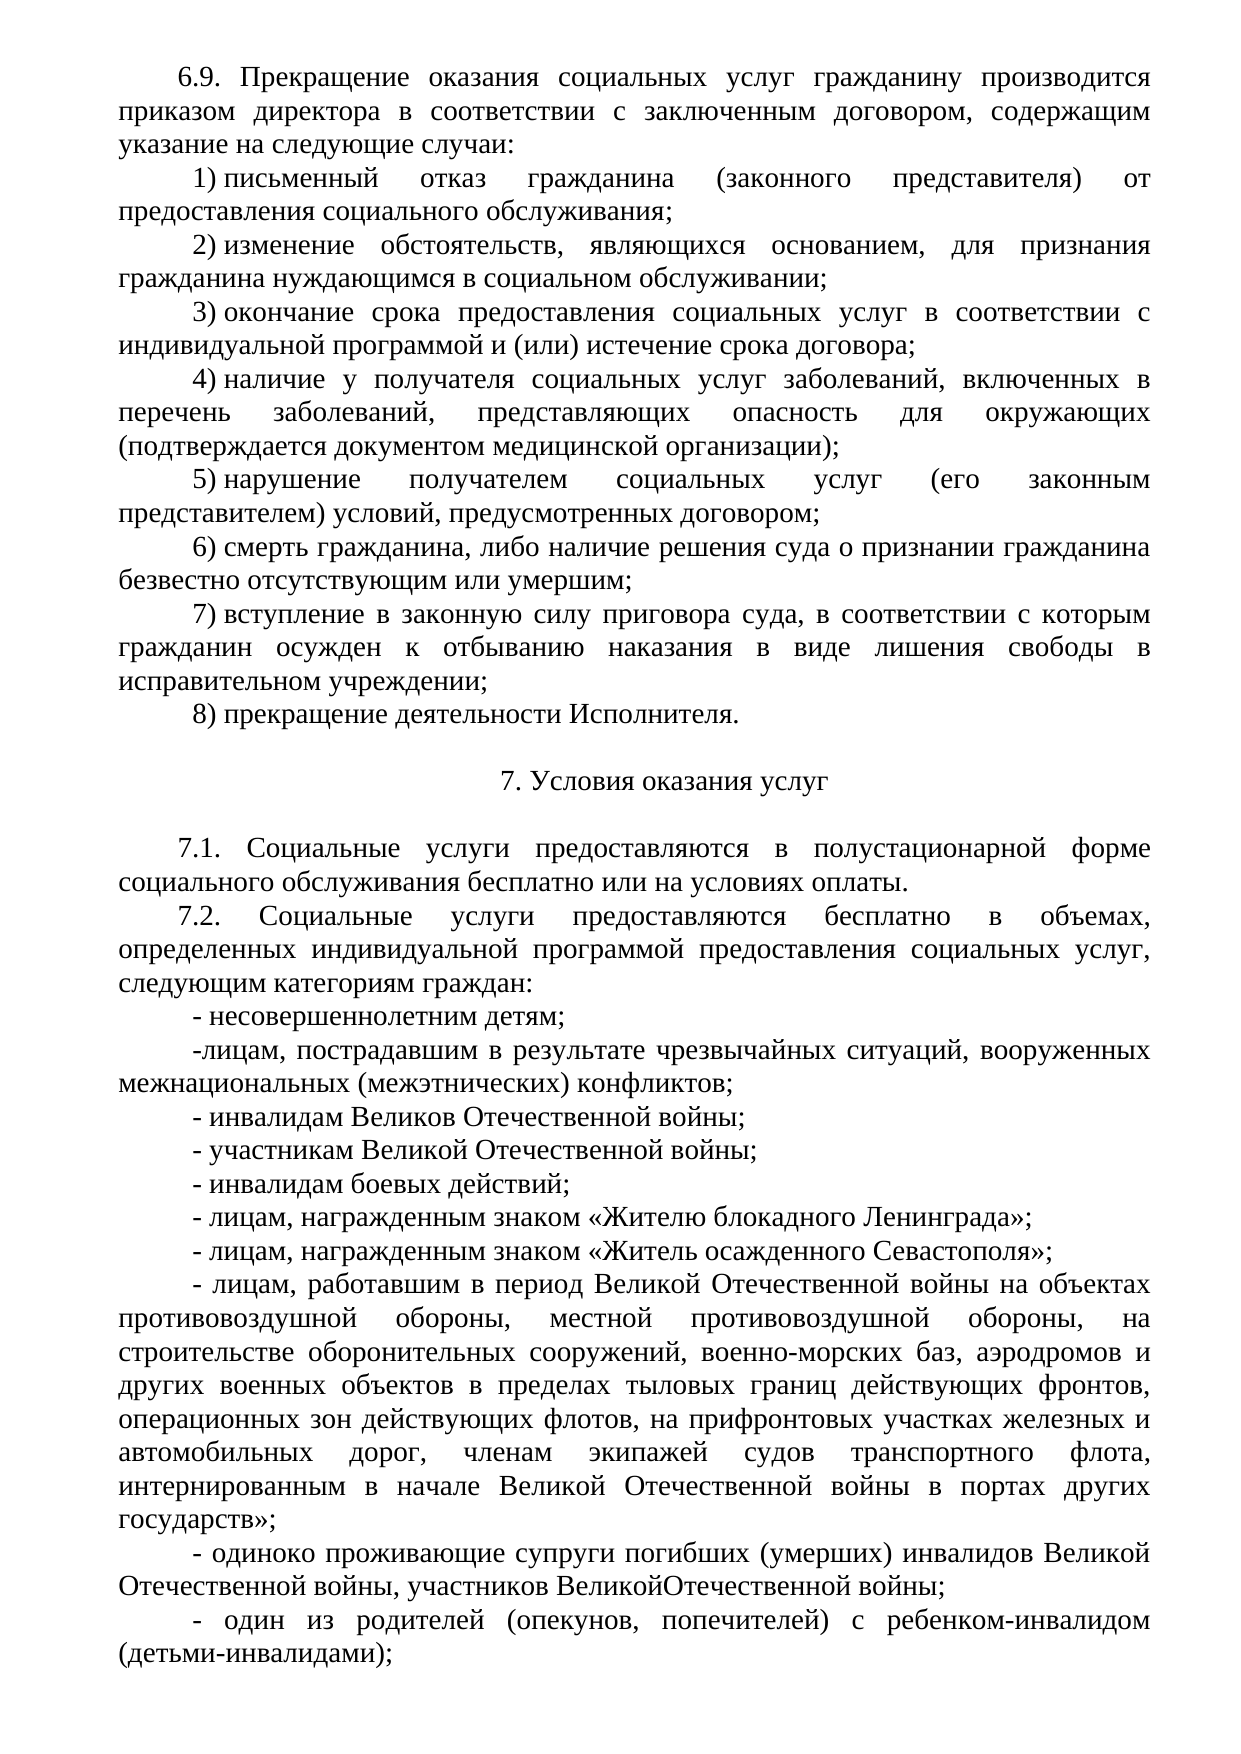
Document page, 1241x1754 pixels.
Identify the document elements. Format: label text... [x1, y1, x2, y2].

text -лицам, пострадавшим в результате чрезвычайных ситуаций, вооруженных межнациональных (межэтнических) конфликтов; [118, 1032, 1152, 1099]
text - один из родителей (опекунов, попечителей) с ребенком-инвалидом (детьми-инвалидами); [118, 1602, 1152, 1669]
list 7.1. Социальные услуги предоставляются в полустационарной форме социального обслуживания бесплатно или на условиях оплаты. [118, 831, 1152, 898]
text - участникам Великой Отечественной войны; [118, 1132, 1152, 1166]
text 6) смерть гражданина, либо наличие решения суда о признании гражданина безвестно отсутствующим или умершим; [118, 529, 1152, 596]
text 8) прекращение деятельности Исполнителя. [118, 696, 1152, 730]
text - инвалидам Великов Отечественной войны; [118, 1099, 1152, 1132]
text - несовершеннолетним детям; [118, 998, 1152, 1032]
text - лицам, награжденным знаком «Жителю блокадного Ленинграда»; [118, 1199, 1152, 1233]
text - лицам, награжденным знаком «Житель осажденного Севастополя»; [118, 1233, 1152, 1267]
list 7.2. Социальные услуги предоставляются бесплатно в объемах, определенных индивидуальной программой предоставления социальных услуг, следующим категориям граждан: [118, 898, 1152, 998]
list 7. Условия оказания услуг [118, 763, 1152, 797]
text 5) нарушение получателем социальных услуг (его законным представителем) условий, предусмотренных договором; [118, 462, 1152, 529]
text - одиноко проживающие супруги погибших (умерших) инвалидов Великой Отечественной войны, участников ВеликойОтечественной войны; [118, 1535, 1152, 1602]
text 7) вступление в законную силу приговора суда, в соответствии с которым гражданин осужден к отбыванию наказания в виде лишения свободы в исправительном учреждении; [118, 596, 1152, 696]
text 3) окончание срока предоставления социальных услуг в соответствии с индивидуальной программой и (или) истечение срока договора; [118, 294, 1152, 361]
text - лицам, работавшим в период Великой Отечественной войны на объектах противовоздушной обороны, местной противовоздушной обороны, на строительстве оборонительных сооружений, военно-морских баз, аэродромов и других военных объектов в пределах тыловых границ действующих фронтов, операционных зон действующих флотов, на прифронтовых участках железных и автомобильных дорог, членам экипажей судов транспортного флота, интернированным в начале Великой Отечественной войны в портах других государств»; [118, 1267, 1152, 1535]
text 2) изменение обстоятельств, являющихся основанием, для признания гражданина нуждающимся в социальном обслуживании; [118, 227, 1152, 294]
text 1) письменный отказ гражданина (законного представителя) от предоставления социального обслуживания; [118, 160, 1152, 227]
text 4) наличие у получателя социальных услуг заболеваний, включенных в перечень заболеваний, представляющих опасность для окружающих (подтверждается документом медицинской организации); [118, 361, 1152, 462]
text 6.9. Прекращение оказания социальных услуг гражданину производится приказом директора в соответствии с заключенным договором, содержащим указание на следующие случаи: [118, 59, 1152, 160]
text - инвалидам боевых действий; [118, 1166, 1152, 1199]
